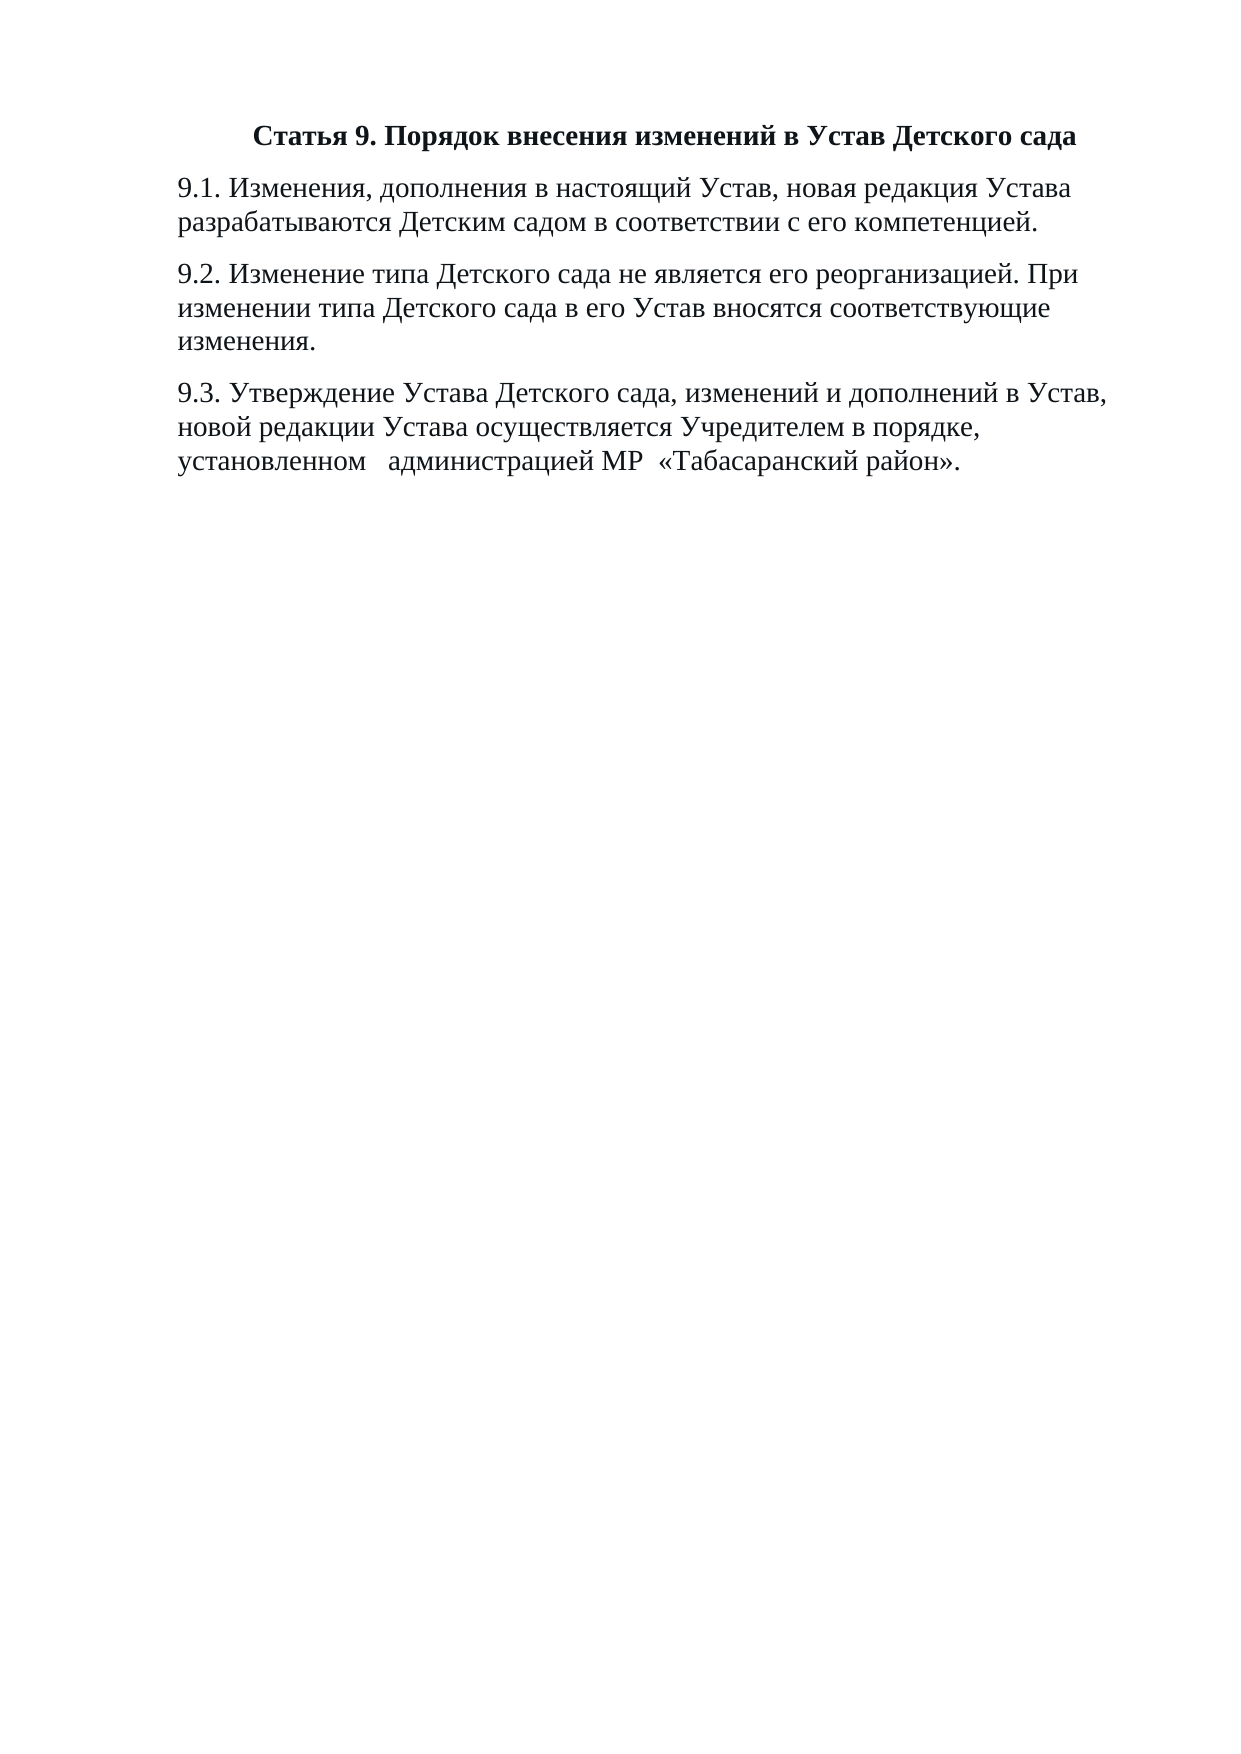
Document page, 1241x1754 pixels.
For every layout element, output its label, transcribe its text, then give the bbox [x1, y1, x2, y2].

text 9.3. Утверждение Устава Детского сада, изменений и дополнений в Устав, новой редакции Устава осуществляется Учредителем в порядке, установленном администрацией МР «Табасаранский район». [177, 376, 1152, 476]
text 9.1. Изменения, дополнения в настоящий Устав, новая редакция Устава разрабатываются Детским садом в соответствии с его компетенцией. [177, 170, 1152, 237]
text 9.2. Изменение типа Детского сада не является его реорганизацией. При изменении типа Детского сада в его Устав вносятся соответствующие изменения. [177, 256, 1152, 357]
text Статья 9. Порядок внесения изменений в Устав Детского сада [177, 118, 1152, 152]
